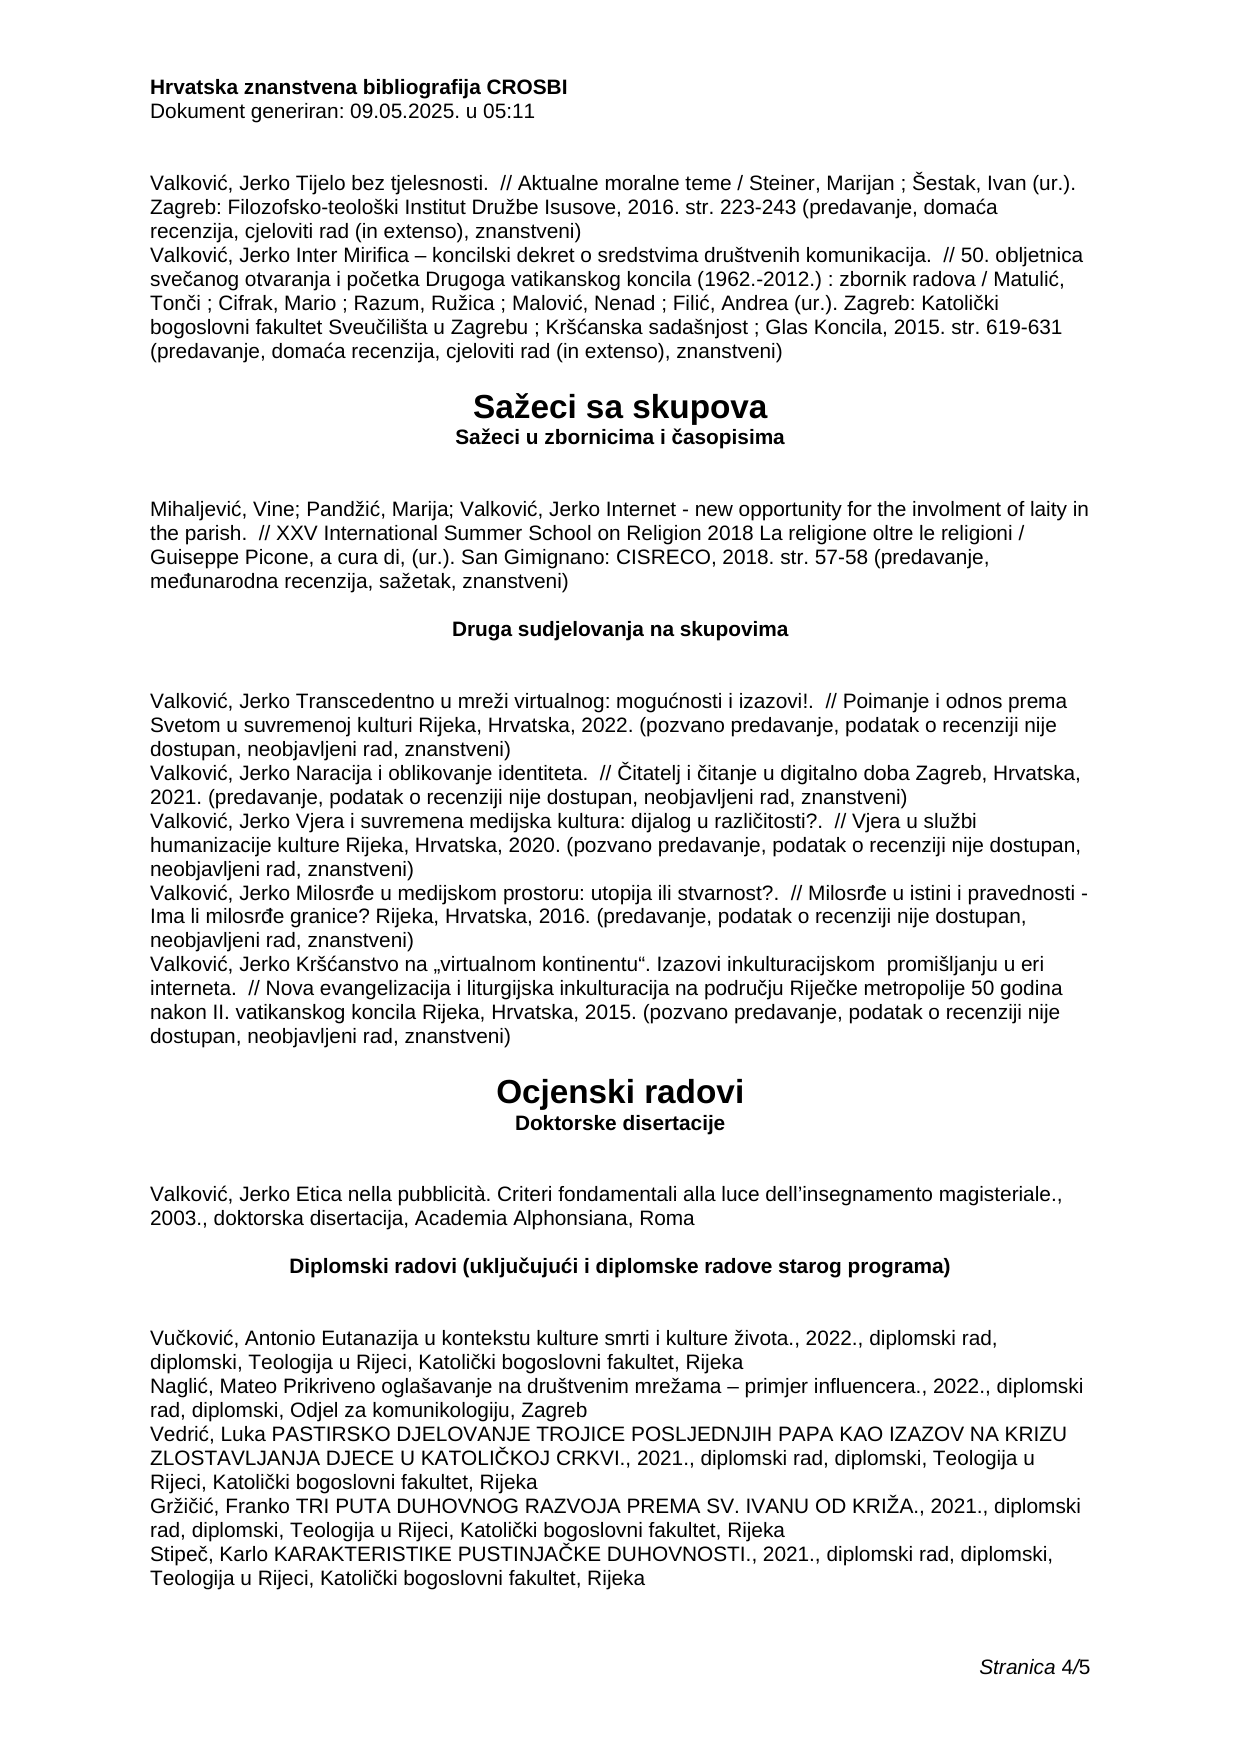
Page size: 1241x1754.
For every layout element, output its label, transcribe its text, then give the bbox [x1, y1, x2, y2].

subtitle Ocjenski radovi [150, 1072, 1090, 1110]
text Valković, Jerko [150, 761, 1090, 808]
text Naglić, Mateo [150, 1374, 1090, 1422]
text Mihaljević, Vine; Pandžić, Marija; Valković, Jerko [150, 497, 1090, 593]
subtitle Sažeci u zbornicima i časopisima [150, 425, 1090, 449]
subtitle Doktorske disertacije [150, 1110, 1090, 1134]
subtitle Druga sudjelovanja na skupovima [150, 617, 1090, 641]
text Vedrić, Luka [150, 1422, 1090, 1494]
text Valković, Jerko [150, 243, 1090, 363]
text Stipeč, Karlo [150, 1542, 1090, 1589]
text Gržičić, Franko [150, 1494, 1090, 1542]
subtitle Diplomski radovi (uključujući i diplomske radove starog programa) [150, 1254, 1090, 1278]
text Valković, Jerko [150, 171, 1090, 243]
subtitle Sažeci sa skupova [150, 387, 1090, 425]
text Valković, Jerko [150, 689, 1090, 761]
text Vučković, Antonio [150, 1326, 1090, 1374]
text Valković, Jerko [150, 880, 1090, 952]
text Valković, Jerko [150, 952, 1090, 1048]
text Valković, Jerko [150, 1182, 1090, 1230]
text Valković, Jerko [150, 808, 1090, 880]
